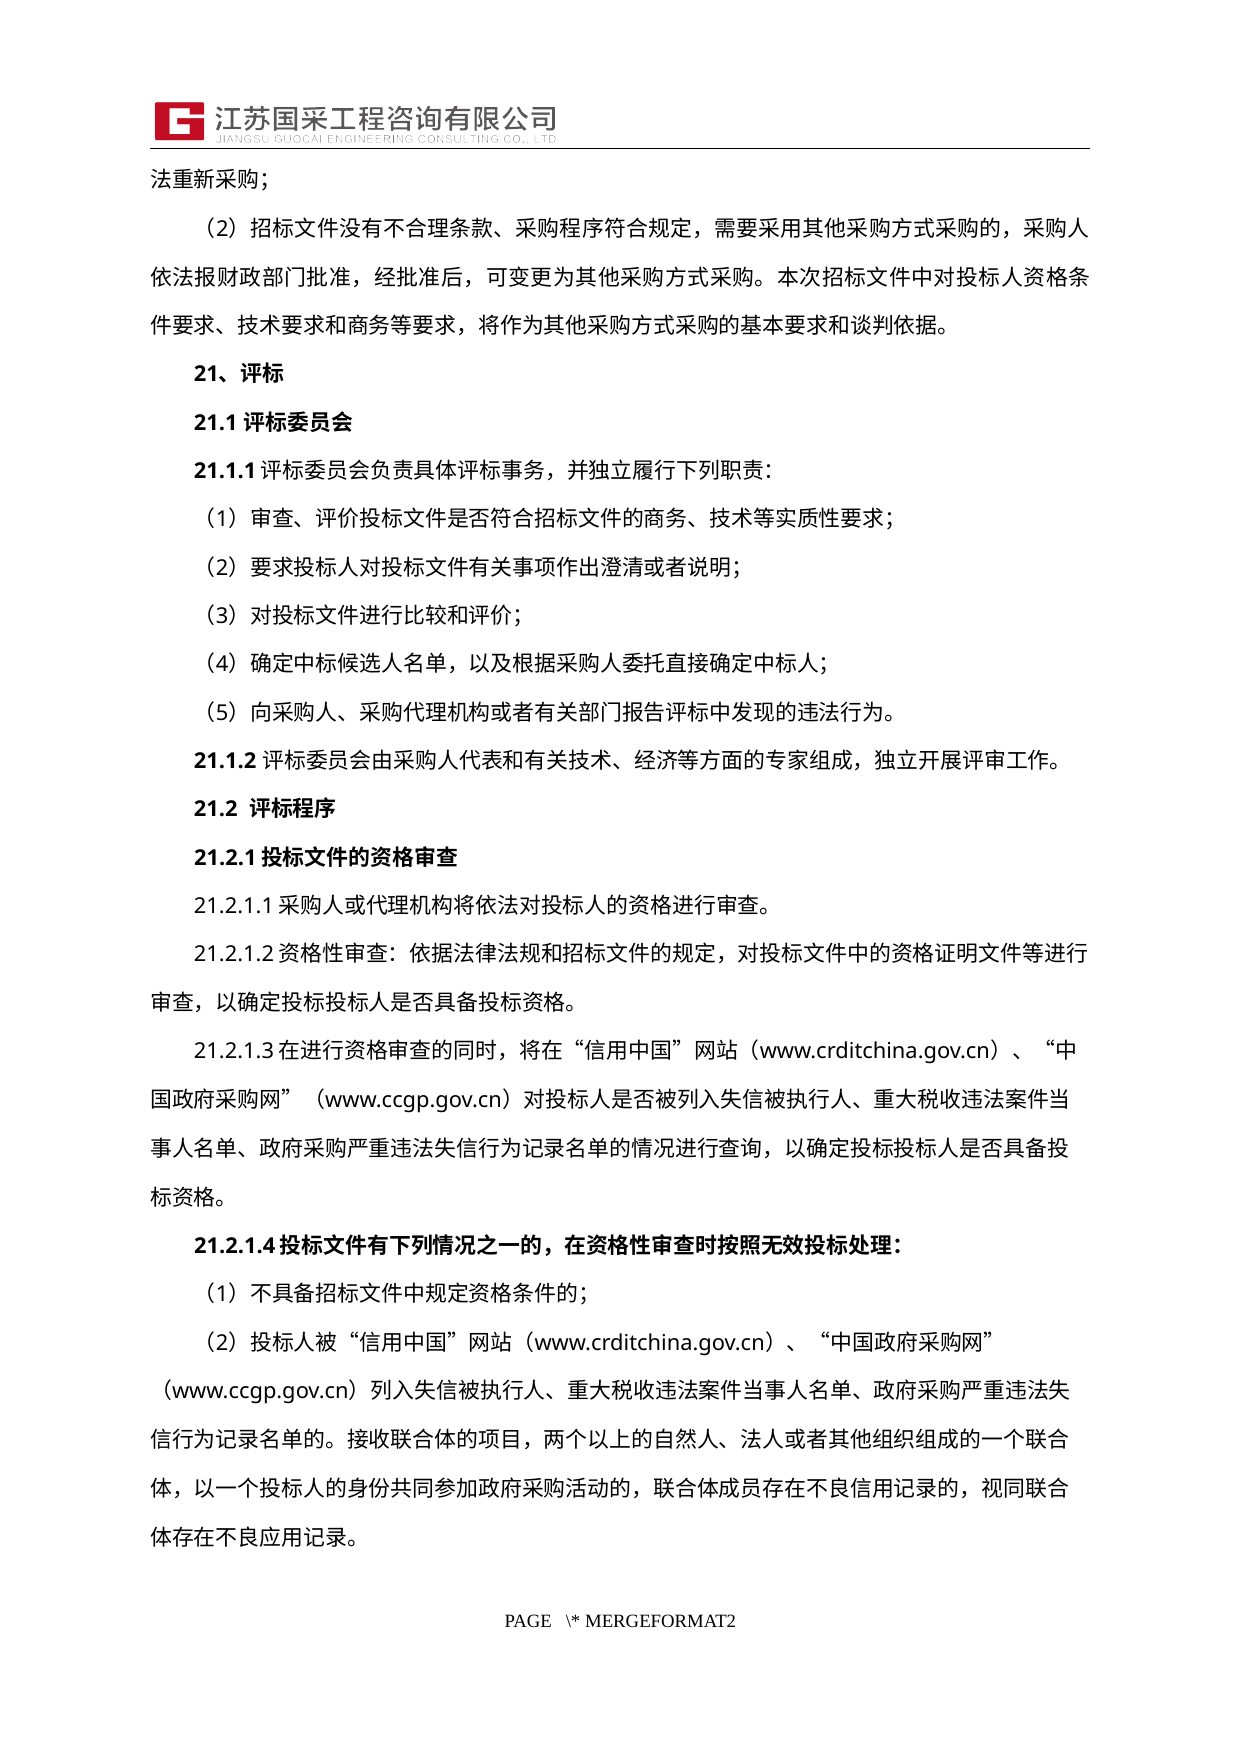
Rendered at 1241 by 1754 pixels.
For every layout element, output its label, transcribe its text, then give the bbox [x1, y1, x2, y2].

text 21.2.1.3在进行资格审查的同时，将在“信用中国”网站（www.crditchina.gov.cn）、“中国政府采购网”（www.ccgp.gov.cn）对投标人是否被列入失信被执行人、重大税收违法案件当事人名单、政府采购严重违法失信行为记录名单的情况进行查询，以确定投标投标人是否具备投标资格。 [150, 1033, 1090, 1212]
list 投标人被“信用中国”网站（www.crditchina.gov.cn）、“中国政府采购网”（www.ccgp.gov.cn）列入失信被执行人、重大税收违法案件当事人名单、政府采购严重违法失信行为记录名单的。接收联合体的项目，两个以上的自然人、法人或者其他组织组成的一个联合体，以一个投标人的身份共同参加政府采购活动的，联合体成员存在不良信用记录的，视同联合体存在不良应用记录。 [150, 1324, 1090, 1552]
list 不具备招标文件中规定资格条件的； [150, 1276, 1090, 1309]
text （5）向采购人、采购代理机构或者有关部门报告评标中发现的违法行为。 [150, 694, 1090, 727]
text 21.2 评标程序 [150, 791, 1090, 824]
text 21.2.1.1采购人或代理机构将依法对投标人的资格进行审查。 [150, 888, 1090, 920]
text 21.2.1.4投标文件有下列情况之一的，在资格性审查时按照无效投标处理： [150, 1228, 1090, 1260]
text 21.1 评标委员会 [150, 404, 1090, 437]
text （2）要求投标人对投标文件有关事项作出澄清或者说明； [150, 549, 1090, 582]
text 21.2.1.2资格性审查：依据法律法规和招标文件的规定，对投标文件中的资格证明文件等进行审查，以确定投标投标人是否具备投标资格。 [150, 936, 1090, 1017]
text 21.1.1评标委员会负责具体评标事务，并独立履行下列职责： [150, 453, 1090, 485]
text （2）招标文件没有不合理条款、采购程序符合规定，需要采用其他采购方式采购的，采购人依法报财政部门批准，经批准后，可变更为其他采购方式采购。本次招标文件中对投标人资格条件要求、技术要求和商务等要求，将作为其他采购方式采购的基本要求和谈判依据。 [150, 210, 1090, 340]
text 21.1.2 评标委员会由采购人代表和有关技术、经济等方面的专家组成，独立开展评审工作。 [150, 743, 1090, 775]
picture [213, 101, 560, 148]
text （4）确定中标候选人名单，以及根据采购人委托直接确定中标人； [150, 646, 1090, 679]
text 21.2.1投标文件的资格审查 [150, 839, 1090, 872]
text 21、评标 [150, 356, 1090, 389]
text （1）审查、评价投标文件是否符合招标文件的商务、技术等实质性要求； [150, 501, 1090, 534]
text （3）对投标文件进行比较和评价； [150, 598, 1090, 630]
picture [153, 100, 207, 143]
text （1）招标文件存在不合理条款或者采购程序不符合规定的，采购人、采购代理机构改正后依法重新采购； [150, 162, 1090, 194]
